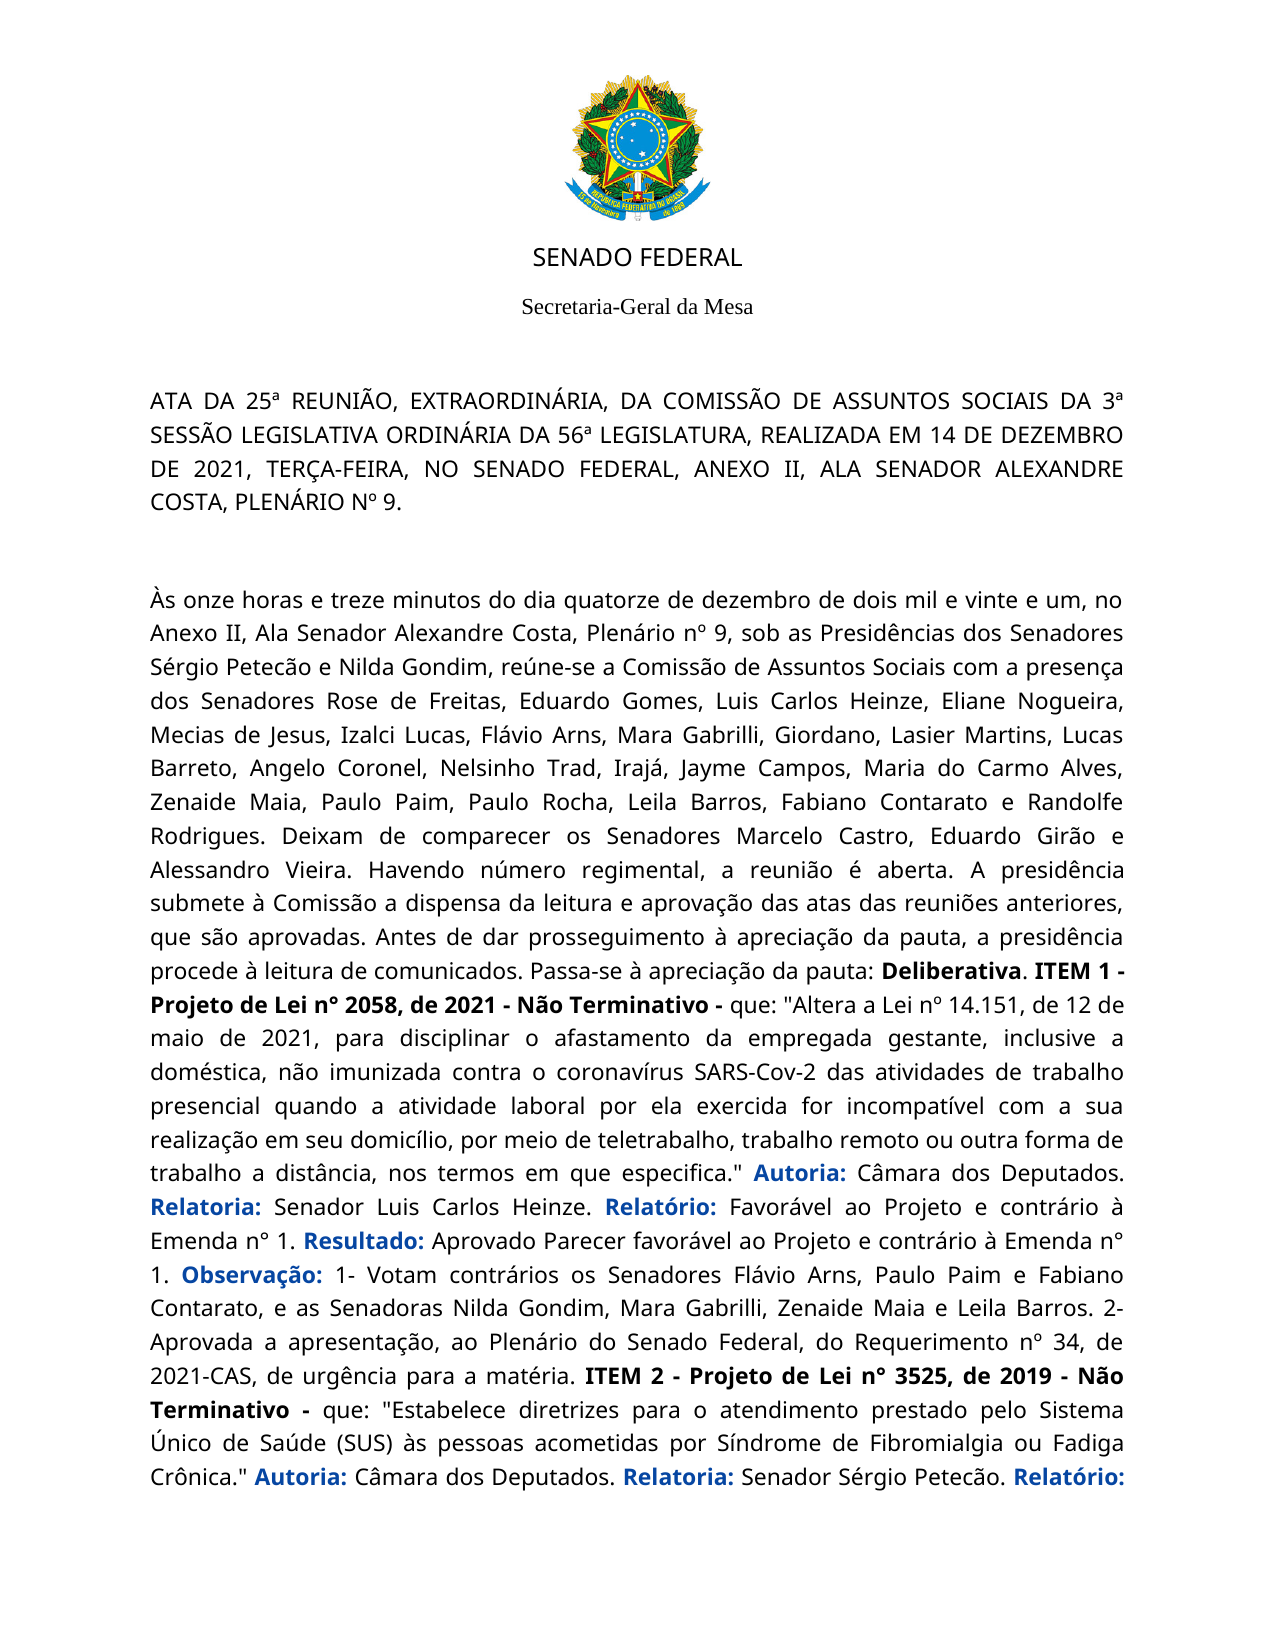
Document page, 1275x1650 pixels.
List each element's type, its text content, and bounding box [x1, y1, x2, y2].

picture [564, 75, 711, 221]
text ATA DA 25ª REUNIÃO, Extraordinária, DA Comissão de Assuntos Sociais DA 3ª SESSÃO LEGISLATIVA Ordinária DA 56ª LEGISLATURA, REALIZADA EM 14 de Dezembro de 2021, Terça-feira, NO SENADO FEDERAL, Anexo II, Ala Senador Alexandre Costa, Plenário nº 9. [150, 385, 1125, 517]
